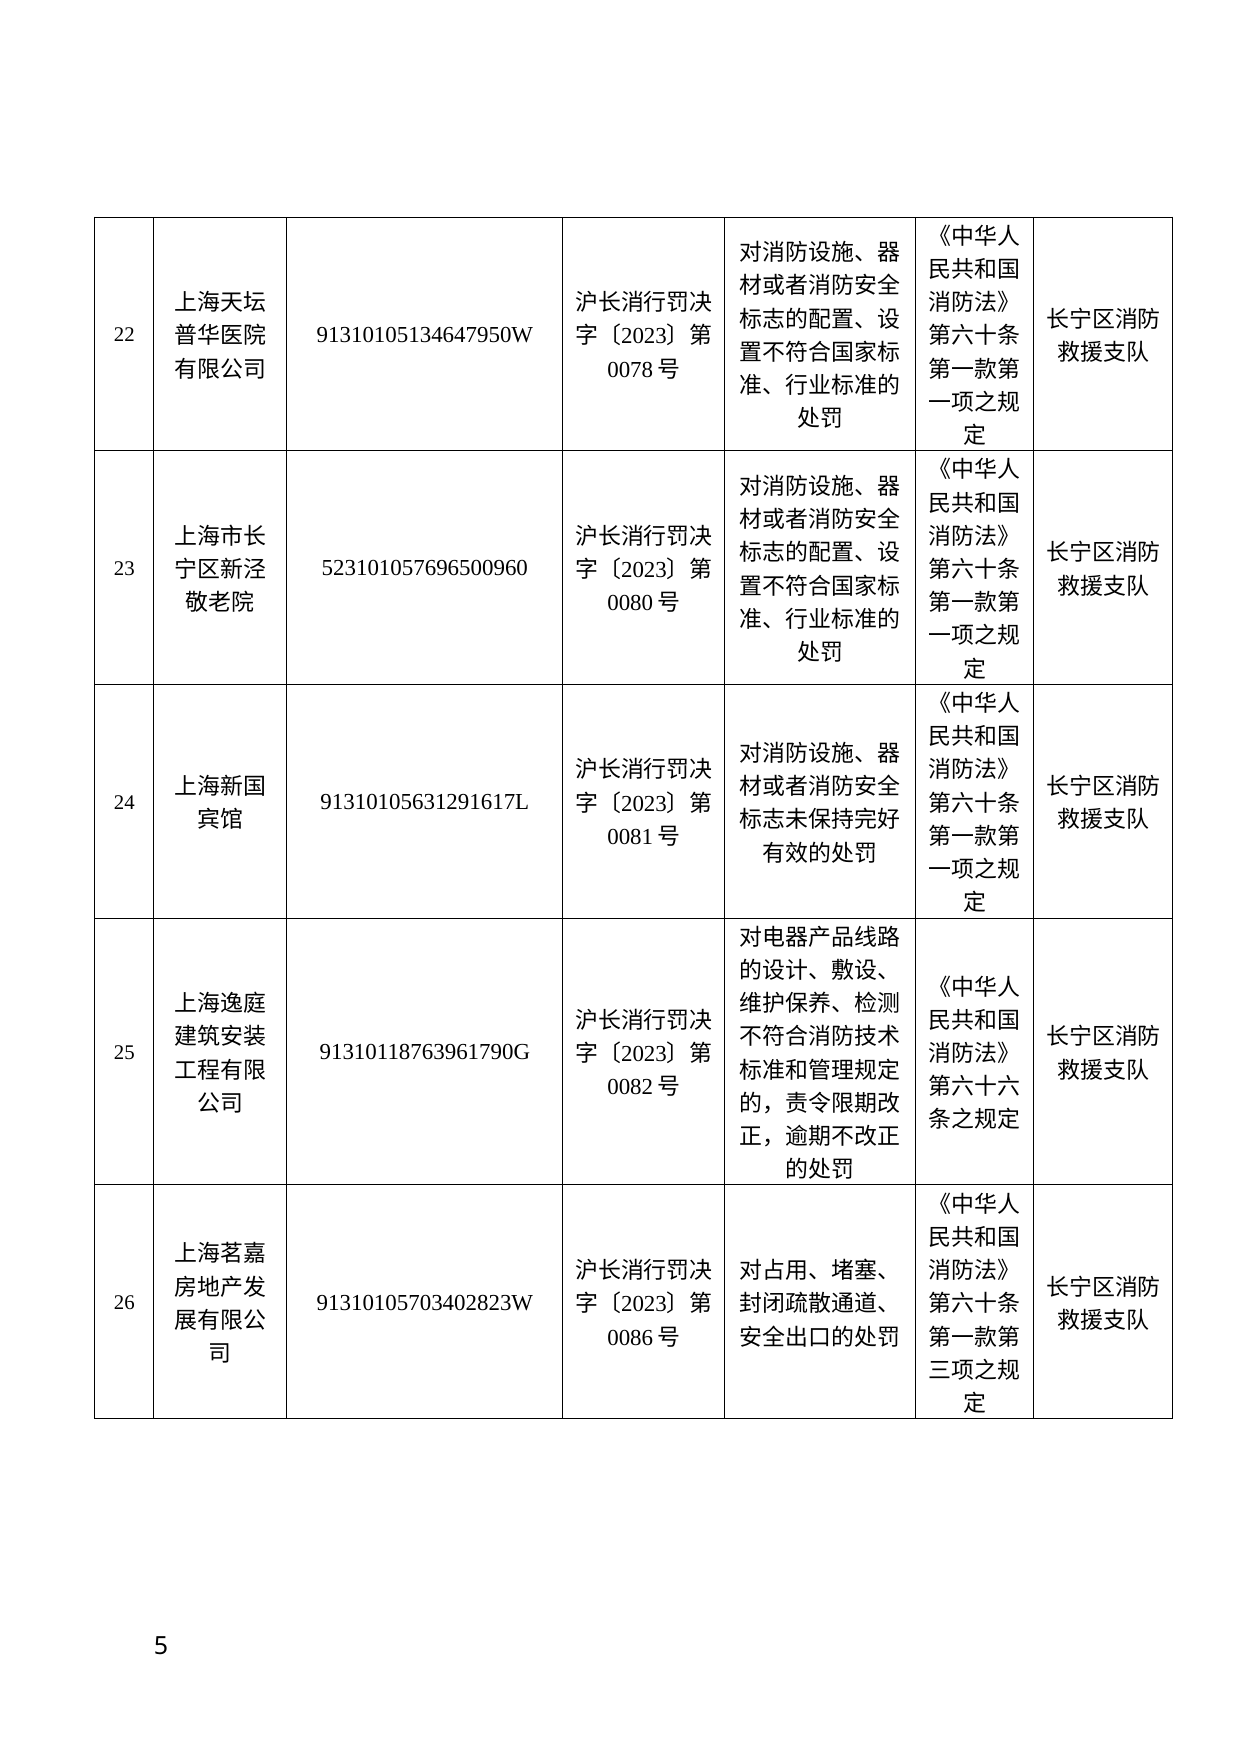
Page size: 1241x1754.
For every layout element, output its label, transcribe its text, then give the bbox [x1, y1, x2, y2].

table_cell 《中华人民共和国消防法》第六十六条之规定 [916, 919, 1033, 1184]
table_cell 26 [95, 1185, 153, 1418]
table_cell 91310105134647950W [287, 218, 562, 450]
table_cell 24 [95, 685, 153, 917]
table_cell 上海市长宁区新泾敬老院 [154, 451, 286, 684]
table_cell 对占用、堵塞、封闭疏散通道、安全出口的处罚 [725, 1185, 915, 1418]
table_cell 《中华人民共和国消防法》第六十条第一款第一项之规定 [916, 685, 1033, 917]
table_cell 对电器产品线路的设计、敷设、维护保养、检测不符合消防技术标准和管理规定的，责令限期改正，逾期不改正的处罚 [725, 919, 915, 1184]
table_cell 对消防设施、器材或者消防安全标志未保持完好有效的处罚 [725, 685, 915, 917]
table_cell 对消防设施、器材或者消防安全标志的配置、设置不符合国家标准、行业标准的处罚 [725, 451, 915, 684]
table_cell 《中华人民共和国消防法》第六十条第一款第三项之规定 [916, 1185, 1033, 1418]
table_cell 沪长消行罚决字〔2023〕第0081号 [563, 685, 724, 917]
table_cell 沪长消行罚决字〔2023〕第0078号 [563, 218, 724, 450]
table_cell 523101057696500960 [287, 451, 562, 684]
table_cell 91310105703402823W [287, 1185, 562, 1418]
table_cell 沪长消行罚决字〔2023〕第0082号 [563, 919, 724, 1184]
table_cell 长宁区消防救援支队 [1034, 919, 1172, 1184]
table_cell 上海茗嘉房地产发展有限公司 [154, 1185, 286, 1418]
table_cell 长宁区消防救援支队 [1034, 451, 1172, 684]
table_cell 上海天坛普华医院有限公司 [154, 218, 286, 450]
table_cell 对消防设施、器材或者消防安全标志的配置、设置不符合国家标准、行业标准的处罚 [725, 218, 915, 450]
table_cell 长宁区消防救援支队 [1034, 1185, 1172, 1418]
table_cell 沪长消行罚决字〔2023〕第0086号 [563, 1185, 724, 1418]
table_cell 《中华人民共和国消防法》第六十条第一款第一项之规定 [916, 218, 1033, 450]
table_cell 25 [95, 919, 153, 1184]
table_cell 长宁区消防救援支队 [1034, 685, 1172, 917]
table_cell 上海逸庭建筑安装工程有限公司 [154, 919, 286, 1184]
table_cell 22 [95, 218, 153, 450]
table_cell 上海新国宾馆 [154, 685, 286, 917]
table_cell 91310118763961790G [287, 919, 562, 1184]
table_cell 沪长消行罚决字〔2023〕第0080号 [563, 451, 724, 684]
table_cell 《中华人民共和国消防法》第六十条第一款第一项之规定 [916, 451, 1033, 684]
table_cell 23 [95, 451, 153, 684]
table_cell 长宁区消防救援支队 [1034, 218, 1172, 450]
table_cell 91310105631291617L [287, 685, 562, 917]
